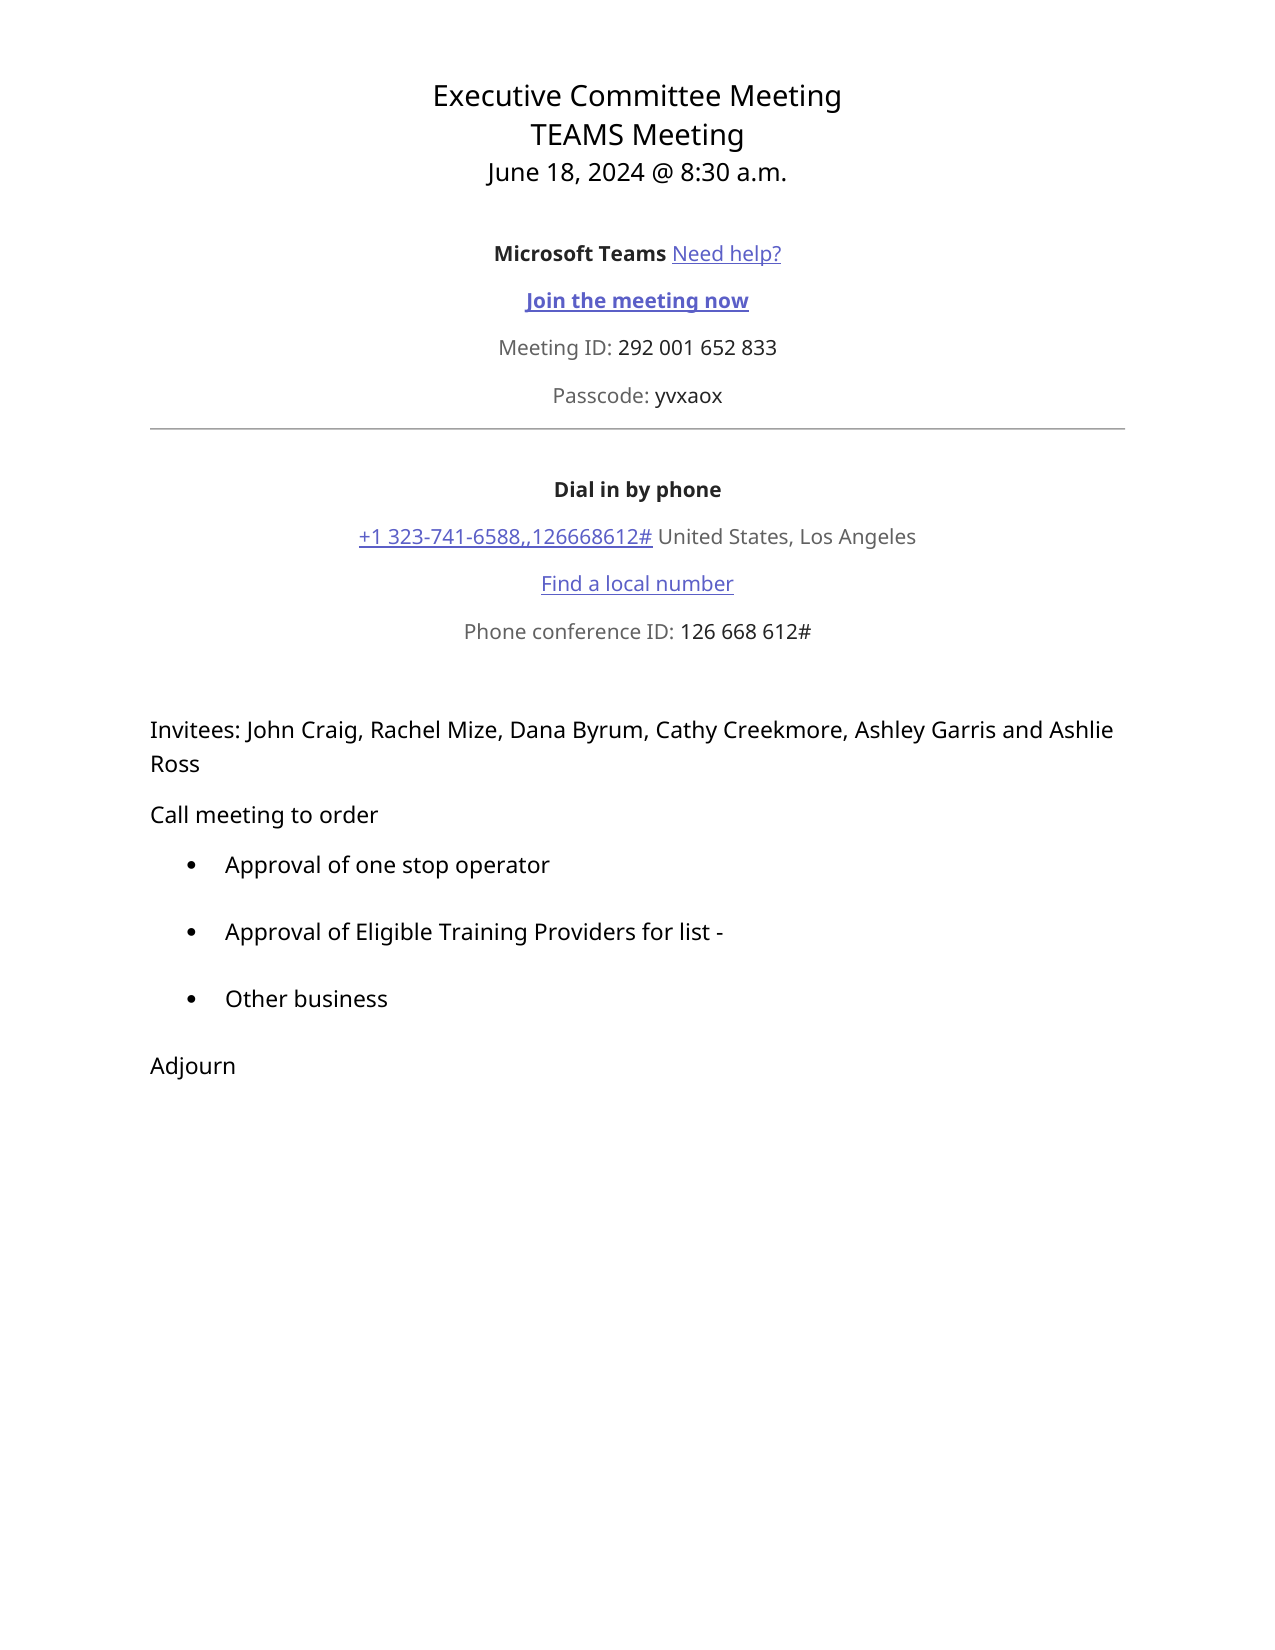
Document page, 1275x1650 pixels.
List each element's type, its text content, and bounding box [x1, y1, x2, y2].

text Microsoft Teams Need help? [150, 239, 1125, 267]
list Approval of one stop operator [187, 849, 1125, 880]
text Passcode: yvxaox [150, 381, 1125, 409]
text Join the meeting now [150, 286, 1125, 314]
list Adjourn [150, 1050, 1125, 1082]
text Find a local number [150, 569, 1125, 598]
list Other business [187, 983, 1125, 1014]
text +1 323-741-6588,,126668612# United States, Los Angeles [150, 522, 1125, 551]
text Invitees: John Craig, Rachel Mize, Dana Byrum, Cathy Creekmore, Ashley Garris and Ashlie Ross [150, 714, 1125, 779]
text Call meeting to order [150, 799, 1125, 830]
text Dial in by phone [150, 475, 1125, 503]
text Phone conference ID: 126 668 612# [150, 617, 1125, 645]
text Meeting ID: 292 001 652 833 [150, 333, 1125, 362]
list Approval of Eligible Training Providers for list - [187, 916, 1125, 947]
